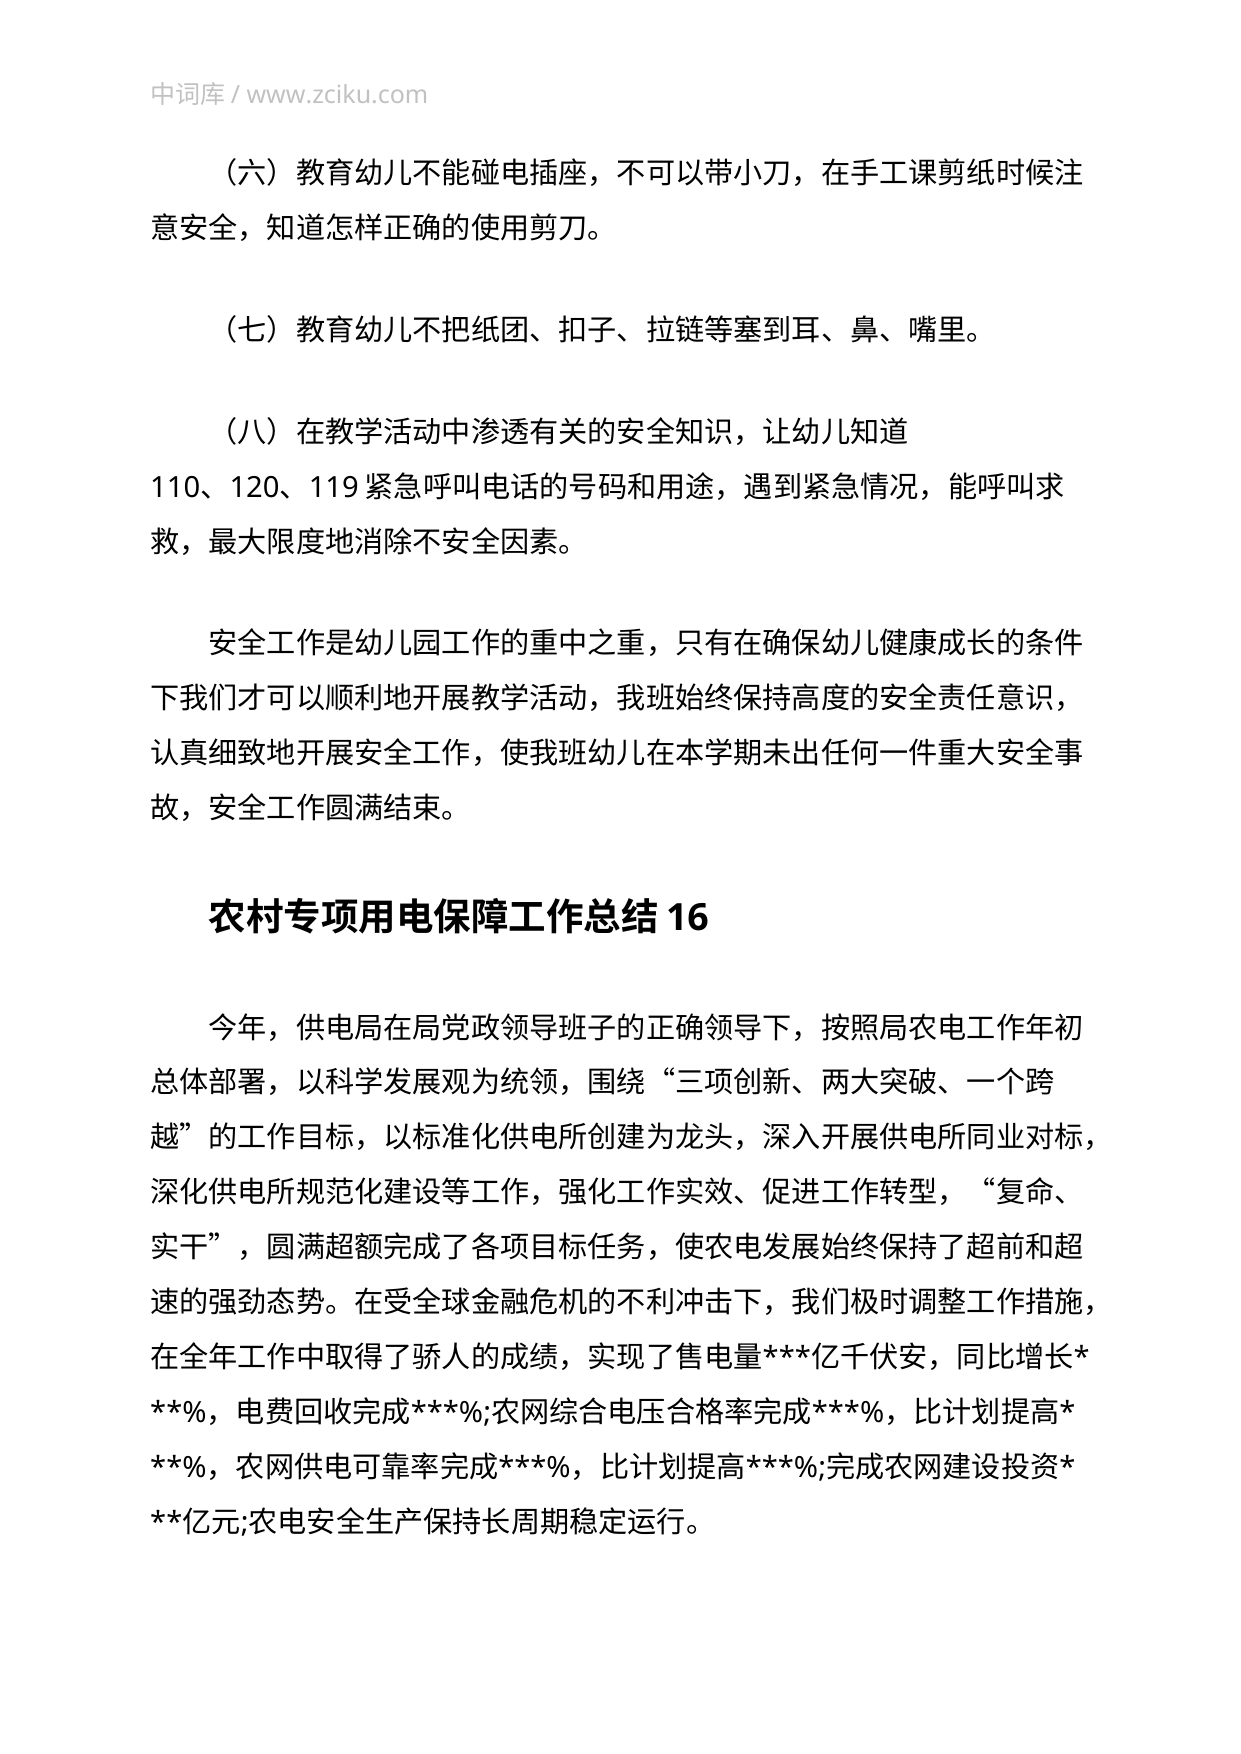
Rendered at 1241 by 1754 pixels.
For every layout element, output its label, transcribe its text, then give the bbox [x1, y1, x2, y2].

text 今年，供电局在局党政领导班子的正确领导下，按照局农电工作年初总体部署，以科学发展观为统领，围绕“三项创新、两大突破、一个跨越”的工作目标，以标准化供电所创建为龙头，深入开展供电所同业对标，深化供电所规范化建设等工作，强化工作实效、促进工作转型，“复命、实干”，圆满超额完成了各项目标任务，使农电发展始终保持了超前和超速的强劲态势。在受全球金融危机的不利冲击下，我们极时调整工作措施，在全年工作中取得了骄人的成绩，实现了售电量***亿千伏安，同比增长***%，电费回收完成***%;农网综合电压合格率完成***%，比计划提高***%，农网供电可靠率完成***%，比计划提高***%;完成农网建设投资***亿元;农电安全生产保持长周期稳定运行。 [150, 1004, 1090, 1541]
text （八）在教学活动中渗透有关的安全知识，让幼儿知道110、120、119紧急呼叫电话的号码和用途，遇到紧急情况，能呼叫求救，最大限度地消除不安全因素。 [150, 408, 1090, 561]
text 安全工作是幼儿园工作的重中之重，只有在确保幼儿健康成长的条件下我们才可以顺利地开展教学活动，我班始终保持高度的安全责任意识，认真细致地开展安全工作，使我班幼儿在本学期未出任何一件重大安全事故，安全工作圆满结束。 [150, 620, 1090, 827]
text （六）教育幼儿不能碰电插座，不可以带小刀，在手工课剪纸时候注意安全，知道怎样正确的使用剪刀。 [150, 150, 1090, 247]
text （七）教育幼儿不把纸团、扣子、拉链等塞到耳、鼻、嘴里。 [150, 307, 1090, 349]
text 农村专项用电保障工作总结16 [150, 887, 1090, 941]
